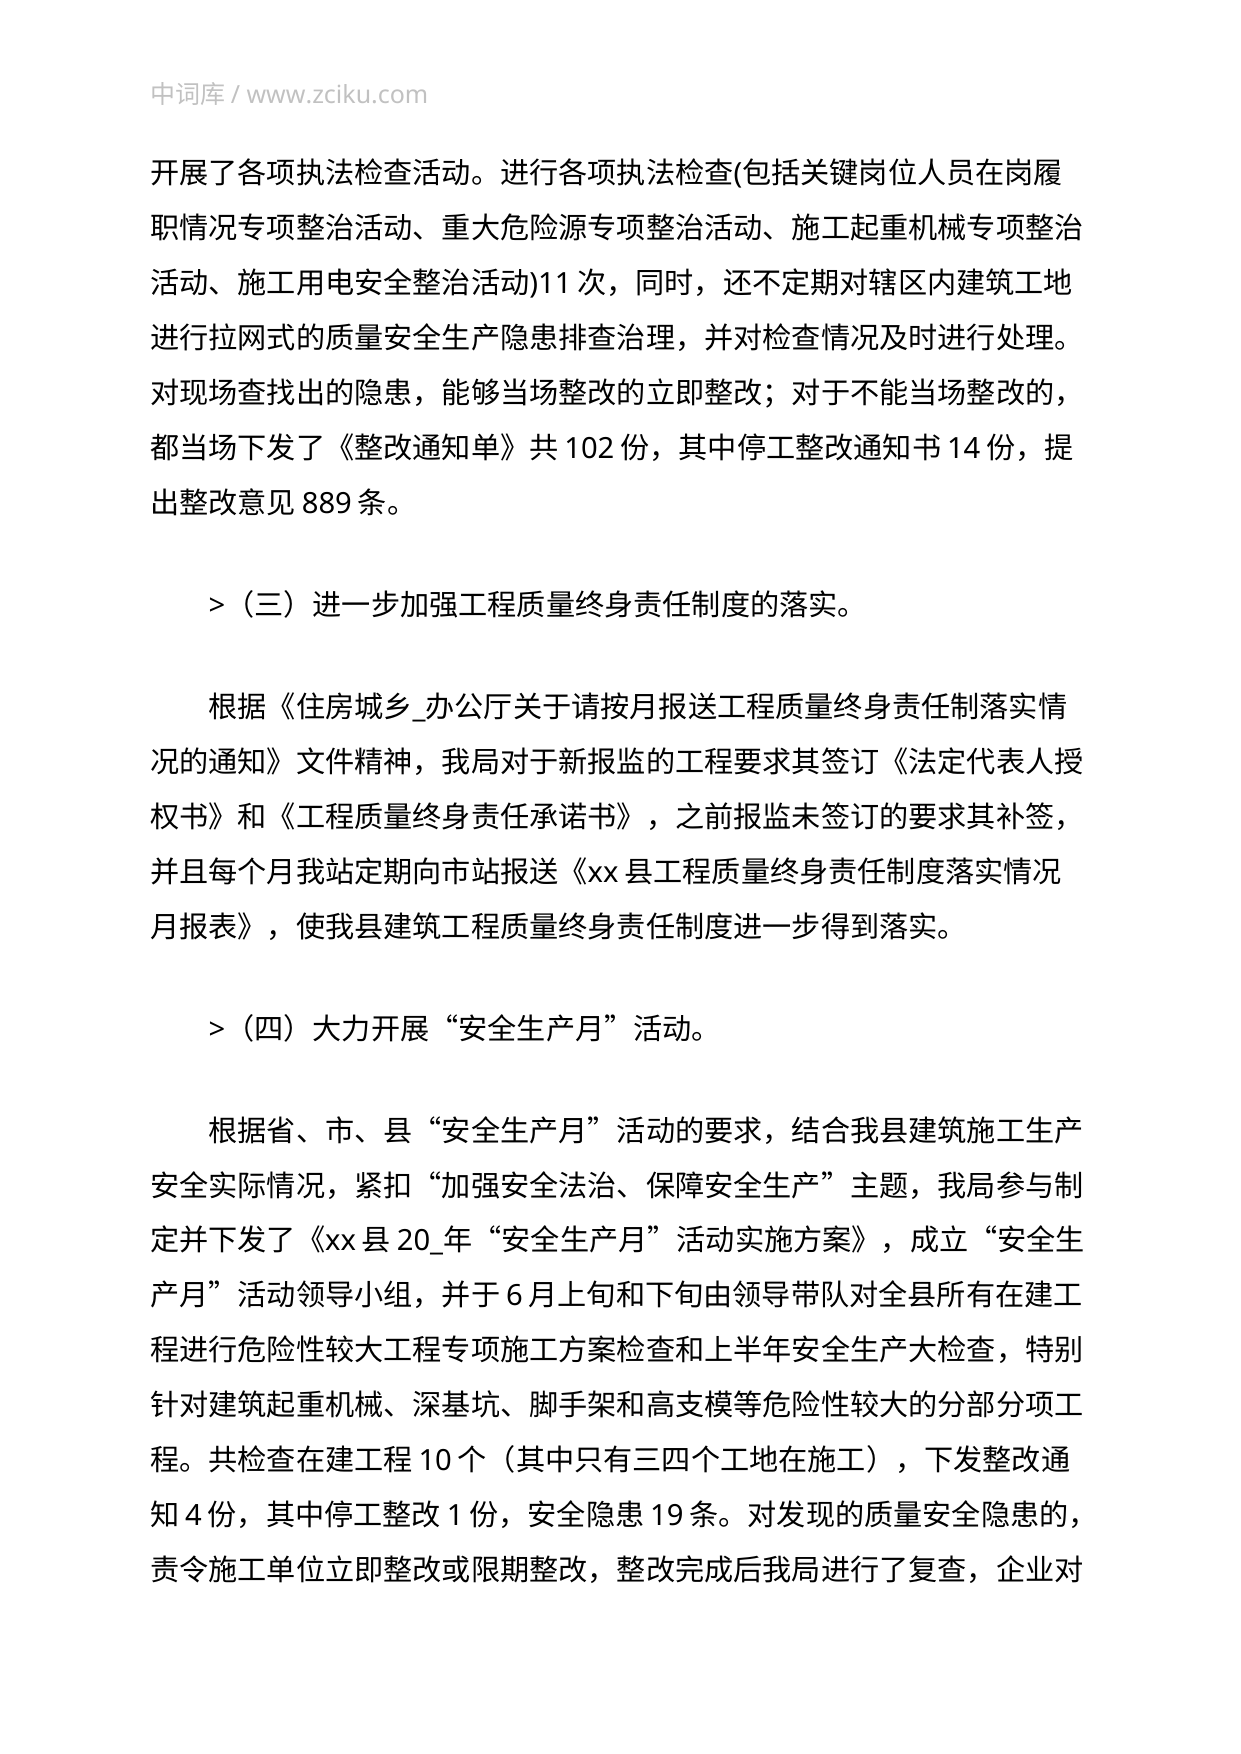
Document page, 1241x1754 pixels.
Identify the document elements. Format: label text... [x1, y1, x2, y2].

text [150, 150, 1090, 522]
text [150, 1107, 1090, 1589]
text 根据《住房城乡_办公厅关于请按月报送工程质量终身责任制落实情况的通知》文件精神，我局对于新报监的工程要求其签订《法定代表人授权书》和《工程质量终身责任承诺书》，之前报监未签订的要求其补签，并且每个月我站定期向市站报送《xx县工程质量终身责任制度落实情况月报表》，使我县建筑工程质量终身责任制度进一步得到落实。 [150, 684, 1090, 946]
text >（四）大力开展“安全生产月”活动。 [150, 1005, 1090, 1048]
text >（三）进一步加强工程质量终身责任制度的落实。 [150, 582, 1090, 624]
